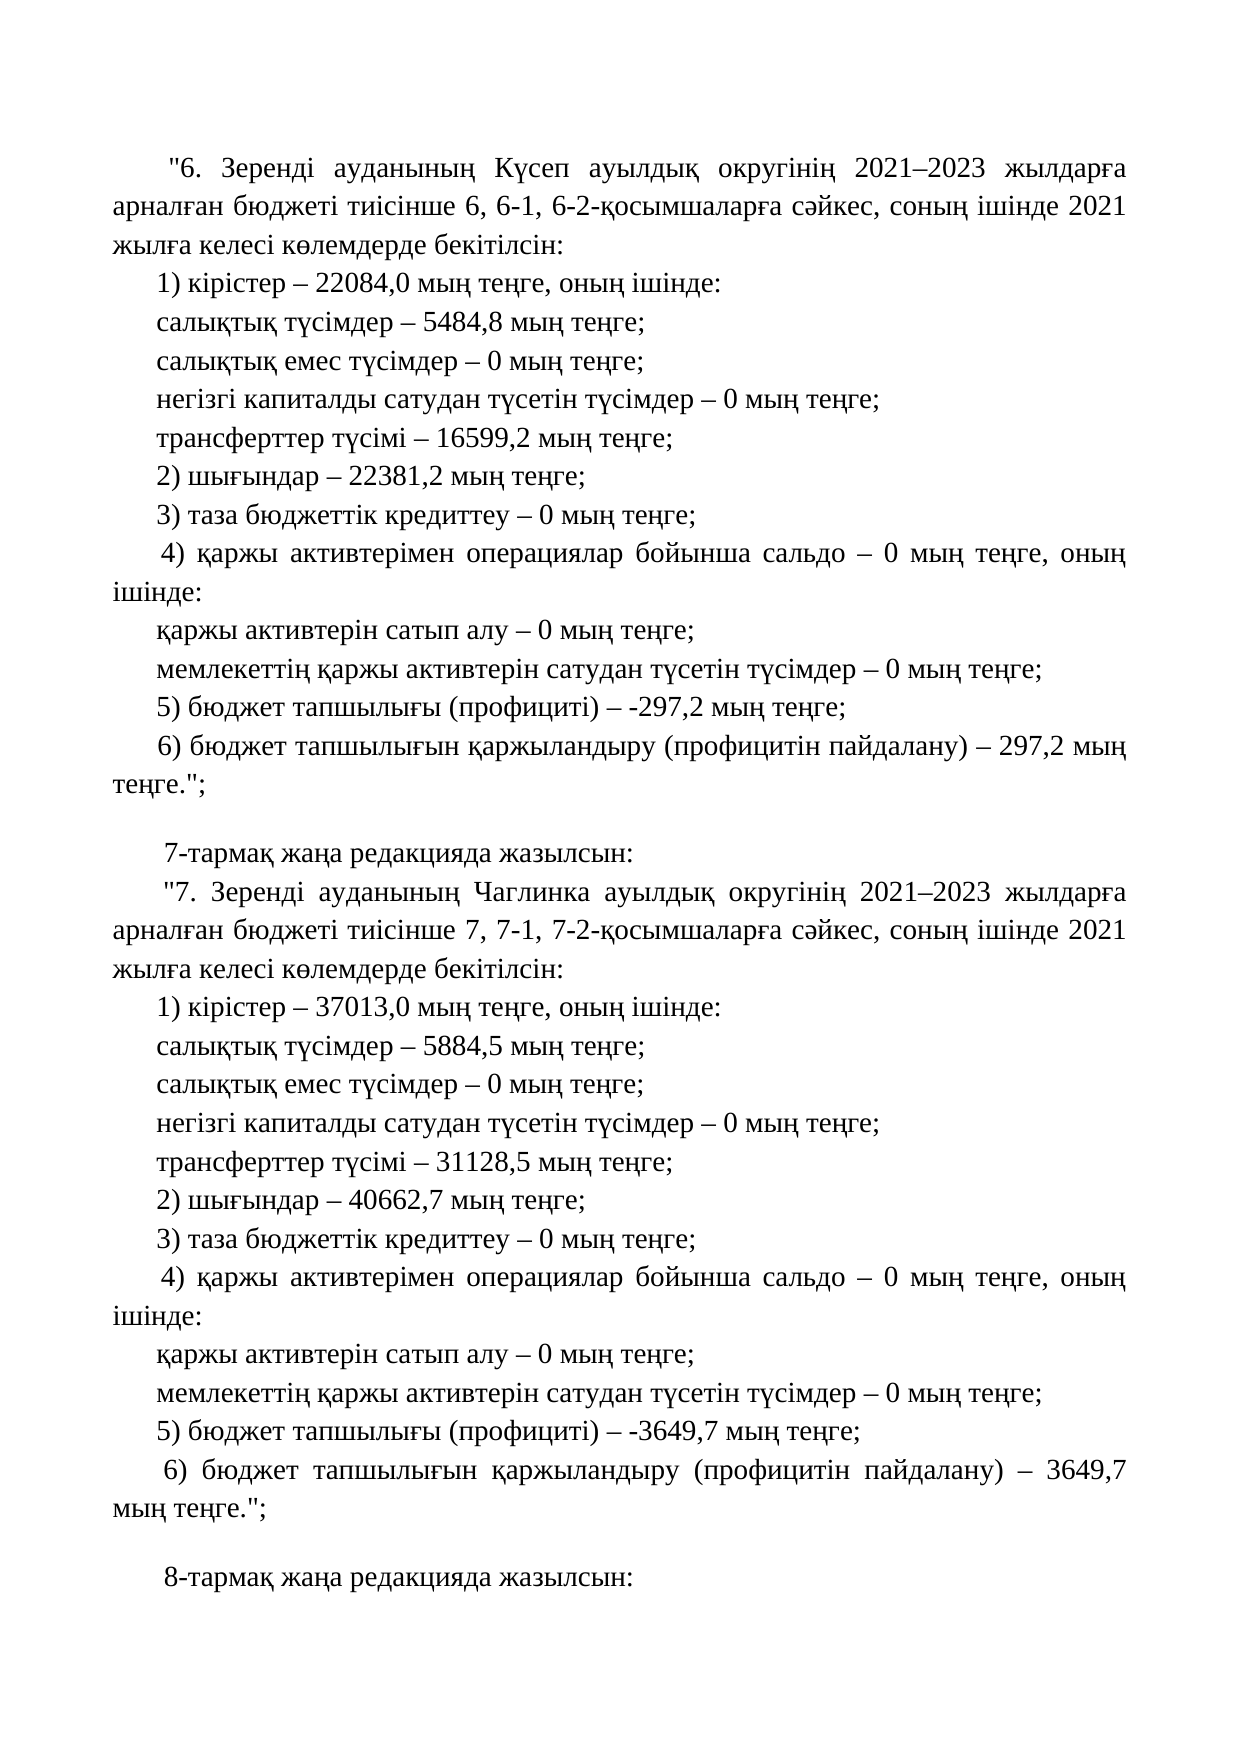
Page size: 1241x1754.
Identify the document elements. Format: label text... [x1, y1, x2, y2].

text 1) кірістер – 22084,0 мың теңге, оның ішінде: [112, 266, 1128, 299]
text 2) шығындар – 22381,2 мың теңге; [112, 458, 1128, 492]
text салықтық емес түсiмдер – 0 мың теңге; [112, 1067, 1128, 1100]
text 4) қаржы активтерімен операциялар бойынша сальдо – 0 мың теңге, оның ішінде: [112, 535, 1128, 607]
text 5) бюджет тапшылығы (профициті) – -3649,7 мың теңге; [112, 1413, 1128, 1447]
text трансферттер түсімі – 16599,2 мың теңге; [112, 420, 1128, 453]
text мемлекеттің қаржы активтерін сатудан түсетін түсімдер – 0 мың теңге; [112, 1375, 1128, 1408]
text 4) қаржы активтерімен операциялар бойынша сальдо – 0 мың теңге, оның ішінде: [112, 1259, 1128, 1331]
text негізгі капиталды сатудан түсетін түсімдер – 0 мың теңге; [112, 1105, 1128, 1139]
text 1) кірістер – 37013,0 мың теңге, оның ішінде: [112, 989, 1128, 1023]
text 5) бюджет тапшылығы (профициті) – -297,2 мың теңге; [112, 689, 1128, 723]
text 6) бюджет тапшылығын қаржыландыру (профицитін пайдалану) – 3649,7 мың теңге."; [112, 1452, 1128, 1524]
text 7-тармақ жаңа редакцияда жазылсын: [112, 835, 1128, 869]
text қаржы активтерiн сатып алу – 0 мың теңге; [112, 1336, 1128, 1370]
text 6) бюджет тапшылығын қаржыландыру (профицитін пайдалану) – 297,2 мың теңге."; [112, 728, 1128, 800]
text "7. Зеренді ауданының Чаглинка ауылдық округінің 2021–2023 жылдарға арналған бюджеті тиісінше 7, 7-1, 7-2-қосымшаларға сәйкес, соның ішінде 2021 жылға келесі көлемдерде бекітілсін: [112, 874, 1128, 984]
text салықтық түсімдер – 5884,5 мың теңге; [112, 1028, 1128, 1062]
text трансферттер түсімі – 31128,5 мың теңге; [112, 1144, 1128, 1177]
text мемлекеттің қаржы активтерін сатудан түсетін түсімдер – 0 мың теңге; [112, 651, 1128, 684]
text 3) таза бюджеттiк кредиттеу – 0 мың теңге; [112, 1221, 1128, 1254]
text 3) таза бюджеттiк кредиттеу – 0 мың теңге; [112, 497, 1128, 530]
text 8-тармақ жаңа редакцияда жазылсын: [112, 1559, 1128, 1593]
text салықтық түсімдер – 5484,8 мың теңге; [112, 304, 1128, 338]
text "6. Зеренді ауданының Күсеп ауылдық округінің 2021–2023 жылдарға арналған бюджеті тиісінше 6, 6-1, 6-2-қосымшаларға сәйкес, соның ішінде 2021 жылға келесі көлемдерде бекітілсін: [112, 150, 1128, 261]
text 2) шығындар – 40662,7 мың теңге; [112, 1182, 1128, 1216]
text салықтық емес түсiмдер – 0 мың теңге; [112, 343, 1128, 376]
text негізгі капиталды сатудан түсетін түсімдер – 0 мың теңге; [112, 381, 1128, 415]
text қаржы активтерiн сатып алу – 0 мың теңге; [112, 612, 1128, 646]
